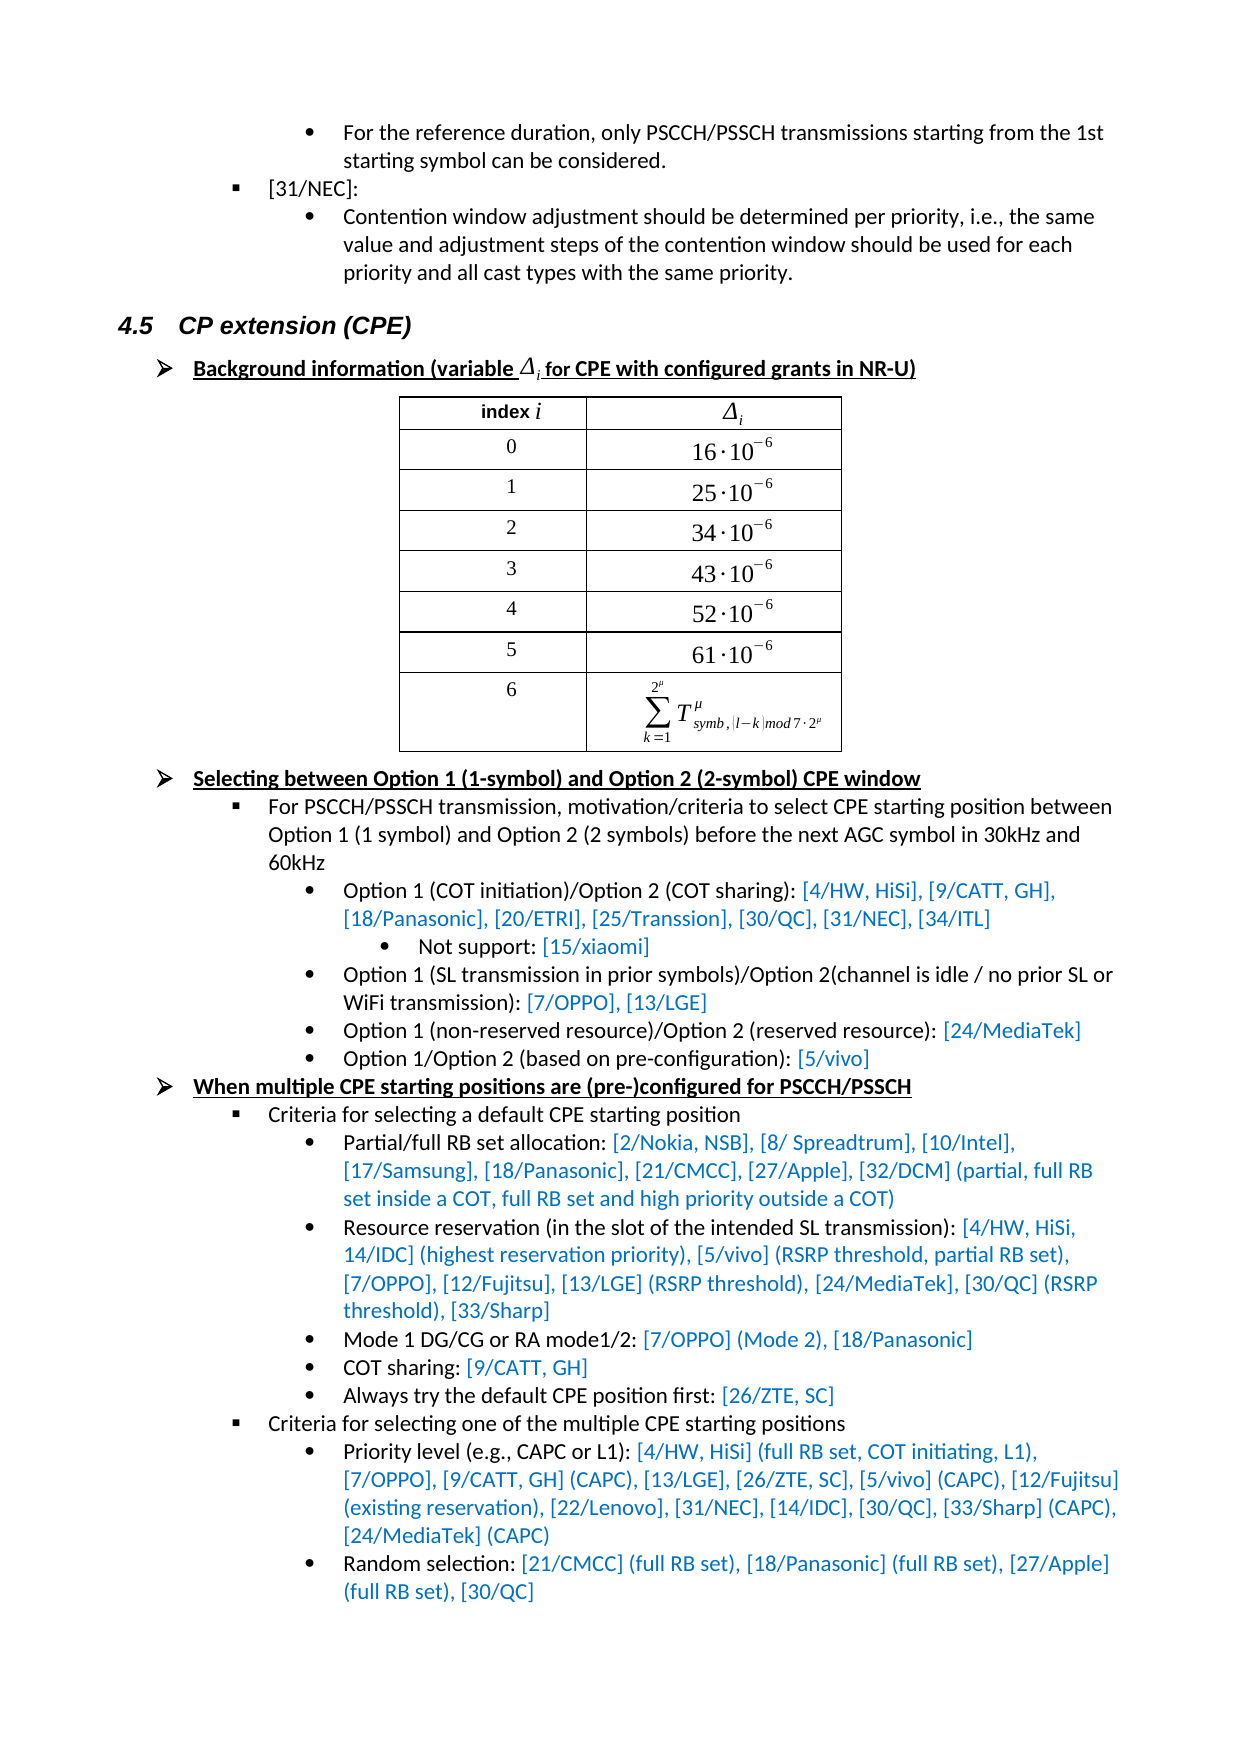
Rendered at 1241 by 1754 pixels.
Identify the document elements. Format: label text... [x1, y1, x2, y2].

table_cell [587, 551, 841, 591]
list Always try the default CPE position first: [26/ZTE, SC] [306, 1381, 1122, 1409]
list Criteria for selecting one of the multiple CPE starting positions [231, 1409, 1122, 1437]
list Background information (variable for CPE with configured grants in NR-U) [156, 352, 1122, 384]
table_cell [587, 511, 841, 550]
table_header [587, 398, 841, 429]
list When multiple CPE starting positions are (pre-)configured for PSCCH/PSSCH [156, 1072, 1122, 1101]
list For PSCCH/PSSCH transmission, motivation/criteria to select CPE starting position between Option 1 (1 symbol) and Option 2 (2 symbols) before the next AGC symbol in 30kHz and 60kHz [231, 792, 1122, 876]
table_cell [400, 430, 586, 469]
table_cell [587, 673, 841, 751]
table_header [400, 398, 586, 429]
list Option 1/Option 2 (based on pre-configuration): [5/vivo] [306, 1044, 1122, 1072]
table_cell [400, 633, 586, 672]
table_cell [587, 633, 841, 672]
list Mode 1 DG/CG or RA mode1/2: [7/OPPO] (Mode 2), [18/Panasonic] [306, 1325, 1122, 1353]
list For the reference duration, only PSCCH/PSSCH transmissions starting from the 1st starting symbol can be considered. [306, 118, 1122, 174]
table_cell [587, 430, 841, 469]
list Option 1 (COT initiation)/Option 2 (COT sharing): [4/HW, HiSi], [9/CATT, GH], [18/Panasonic], [20/ETRI], [25/Transsion], [30/QC], [31/NEC], [34/ITL] [306, 876, 1122, 932]
list Option 1 (non-reserved resource)/Option 2 (reserved resource): [24/MediaTek] [306, 1016, 1122, 1044]
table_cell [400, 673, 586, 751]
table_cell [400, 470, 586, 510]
list Random selection: [21/CMCC] (full RB set), [18/Panasonic] (full RB set), [27/Apple] (full RB set), [30/QC] [306, 1549, 1122, 1605]
list Option 1 (SL transmission in prior symbols)/Option 2(channel is idle / no prior SL or WiFi transmission): [7/OPPO], [13/LGE] [306, 960, 1122, 1016]
subtitle CP extension (CPE) [118, 311, 1122, 340]
list Resource reservation (in the slot of the intended SL transmission): [4/HW, HiSi, 14/IDC] (highest reservation priority), [5/vivo] (RSRP threshold, partial RB set), [7/OPPO], [12/Fujitsu], [13/LGE] (RSRP threshold), [24/MediaTek], [30/QC] (RSRP threshold), [33/Sharp] [306, 1213, 1122, 1325]
list Priority level (e.g., CAPC or L1): [4/HW, HiSi] (full RB set, COT initiating, L1), [7/OPPO], [9/CATT, GH] (CAPC), [13/LGE], [26/ZTE, SC], [5/vivo] (CAPC), [12/Fujitsu] (existing reservation), [22/Lenovo], [31/NEC], [14/IDC], [30/QC], [33/Sharp] (CAPC), [24/MediaTek] (CAPC) [306, 1437, 1122, 1549]
list Partial/full RB set allocation: [2/Nokia, NSB], [8/ Spreadtrum], [10/Intel], [17/Samsung], [18/Panasonic], [21/CMCC], [27/Apple], [32/DCM] (partial, full RB set inside a COT, full RB set and high priority outside a COT) [306, 1128, 1122, 1213]
list COT sharing: [9/CATT, GH] [306, 1353, 1122, 1381]
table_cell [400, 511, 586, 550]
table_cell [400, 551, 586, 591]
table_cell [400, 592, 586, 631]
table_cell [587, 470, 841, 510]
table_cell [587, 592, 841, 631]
list Contention window adjustment should be determined per priority, i.e., the same value and adjustment steps of the contention window should be used for each priority and all cast types with the same priority. [306, 202, 1122, 286]
list Not support: [15/xiaomi] [381, 932, 1122, 960]
list Selecting between Option 1 (1-symbol) and Option 2 (2-symbol) CPE window [156, 764, 1122, 792]
list [31/NEC]: [231, 174, 1122, 202]
list Criteria for selecting a default CPE starting position [231, 1101, 1122, 1128]
